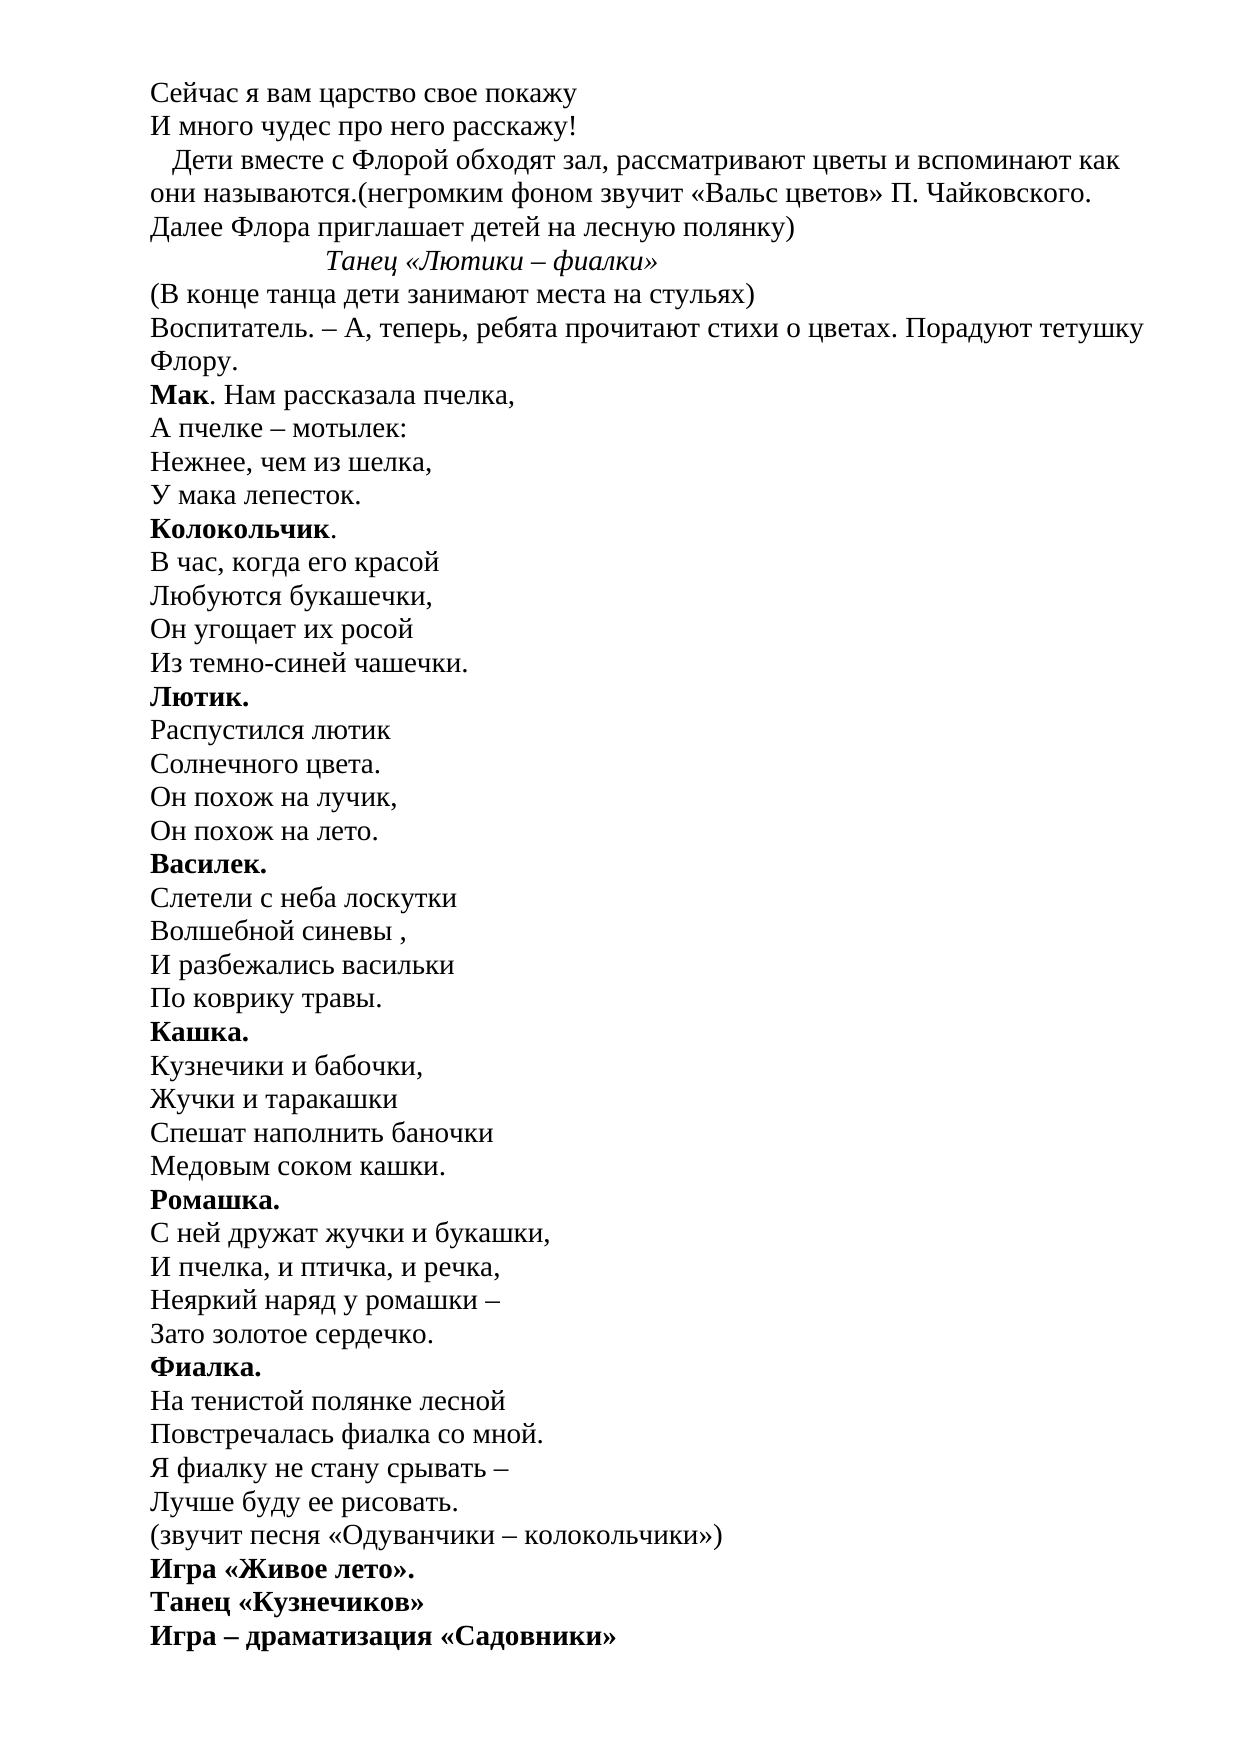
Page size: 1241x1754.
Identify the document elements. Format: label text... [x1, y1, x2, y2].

text Медовым соком кашки. [150, 1148, 1165, 1182]
text Он похож на лучик, [150, 779, 1165, 813]
text (В конце танца дети занимают места на стульях) [150, 276, 1165, 310]
text Он похож на лето. [150, 813, 1165, 846]
text Игра – драматизация «Садовники» [150, 1618, 1165, 1651]
text Воспитатель. – А, теперь, ребята прочитают стихи о цветах. Порадуют тетушку Флору. [150, 310, 1165, 377]
text Солнечного цвета. [150, 746, 1165, 779]
text Спешат наполнить баночки [150, 1115, 1165, 1148]
text (звучит песня «Одуванчики – колокольчики») [150, 1517, 1165, 1551]
text Фиалка. [150, 1349, 1165, 1383]
text Он угощает их росой [150, 612, 1165, 645]
text Повстречалась фиалка со мной. [150, 1417, 1165, 1450]
text В час, когда его красой [150, 544, 1165, 578]
text Сейчас я вам царство свое покажу [150, 75, 1165, 108]
text Лютик. [150, 679, 1165, 712]
text Слетели с неба лоскутки [150, 880, 1165, 913]
text Ромашка. [150, 1182, 1165, 1215]
text А пчелке – мотылек: [150, 410, 1165, 444]
text Лучше буду ее рисовать. [150, 1484, 1165, 1517]
text Колокольчик. [150, 511, 1165, 544]
text Любуются букашечки, [150, 578, 1165, 612]
text Танец «Кузнечиков» [150, 1584, 1165, 1618]
text Распустился лютик [150, 712, 1165, 746]
text И много чудес про него расскажу! [150, 108, 1165, 142]
text Зато золотое сердечко. [150, 1316, 1165, 1349]
text Неяркий наряд у ромашки – [150, 1282, 1165, 1316]
text На тенистой полянке лесной [150, 1383, 1165, 1417]
text И пчелка, и птичка, и речка, [150, 1249, 1165, 1282]
text Игра «Живое лето». [150, 1551, 1165, 1584]
text Дети вместе с Флорой обходят зал, рассматривают цветы и вспоминают как они называются.(негромким фоном звучит «Вальс цветов» П. Чайковского. Далее Флора приглашает детей на лесную полянку) [150, 142, 1165, 243]
text Кузнечики и бабочки, [150, 1048, 1165, 1081]
text И разбежались васильки [150, 947, 1165, 981]
text Нежнее, чем из шелка, [150, 444, 1165, 477]
text Кашка. [150, 1014, 1165, 1048]
text Из темно-синей чашечки. [150, 645, 1165, 679]
text У мака лепесток. [150, 477, 1165, 511]
text Мак. Нам рассказала пчелка, [150, 377, 1165, 410]
text По коврику травы. [150, 981, 1165, 1014]
text Я фиалку не стану срывать – [150, 1450, 1165, 1484]
text С ней дружат жучки и букашки, [150, 1215, 1165, 1249]
text Жучки и таракашки [150, 1081, 1165, 1115]
text Василек. [150, 846, 1165, 880]
text Волшебной синевы , [150, 913, 1165, 947]
text Танец «Лютики – фиалки» [150, 243, 1165, 276]
